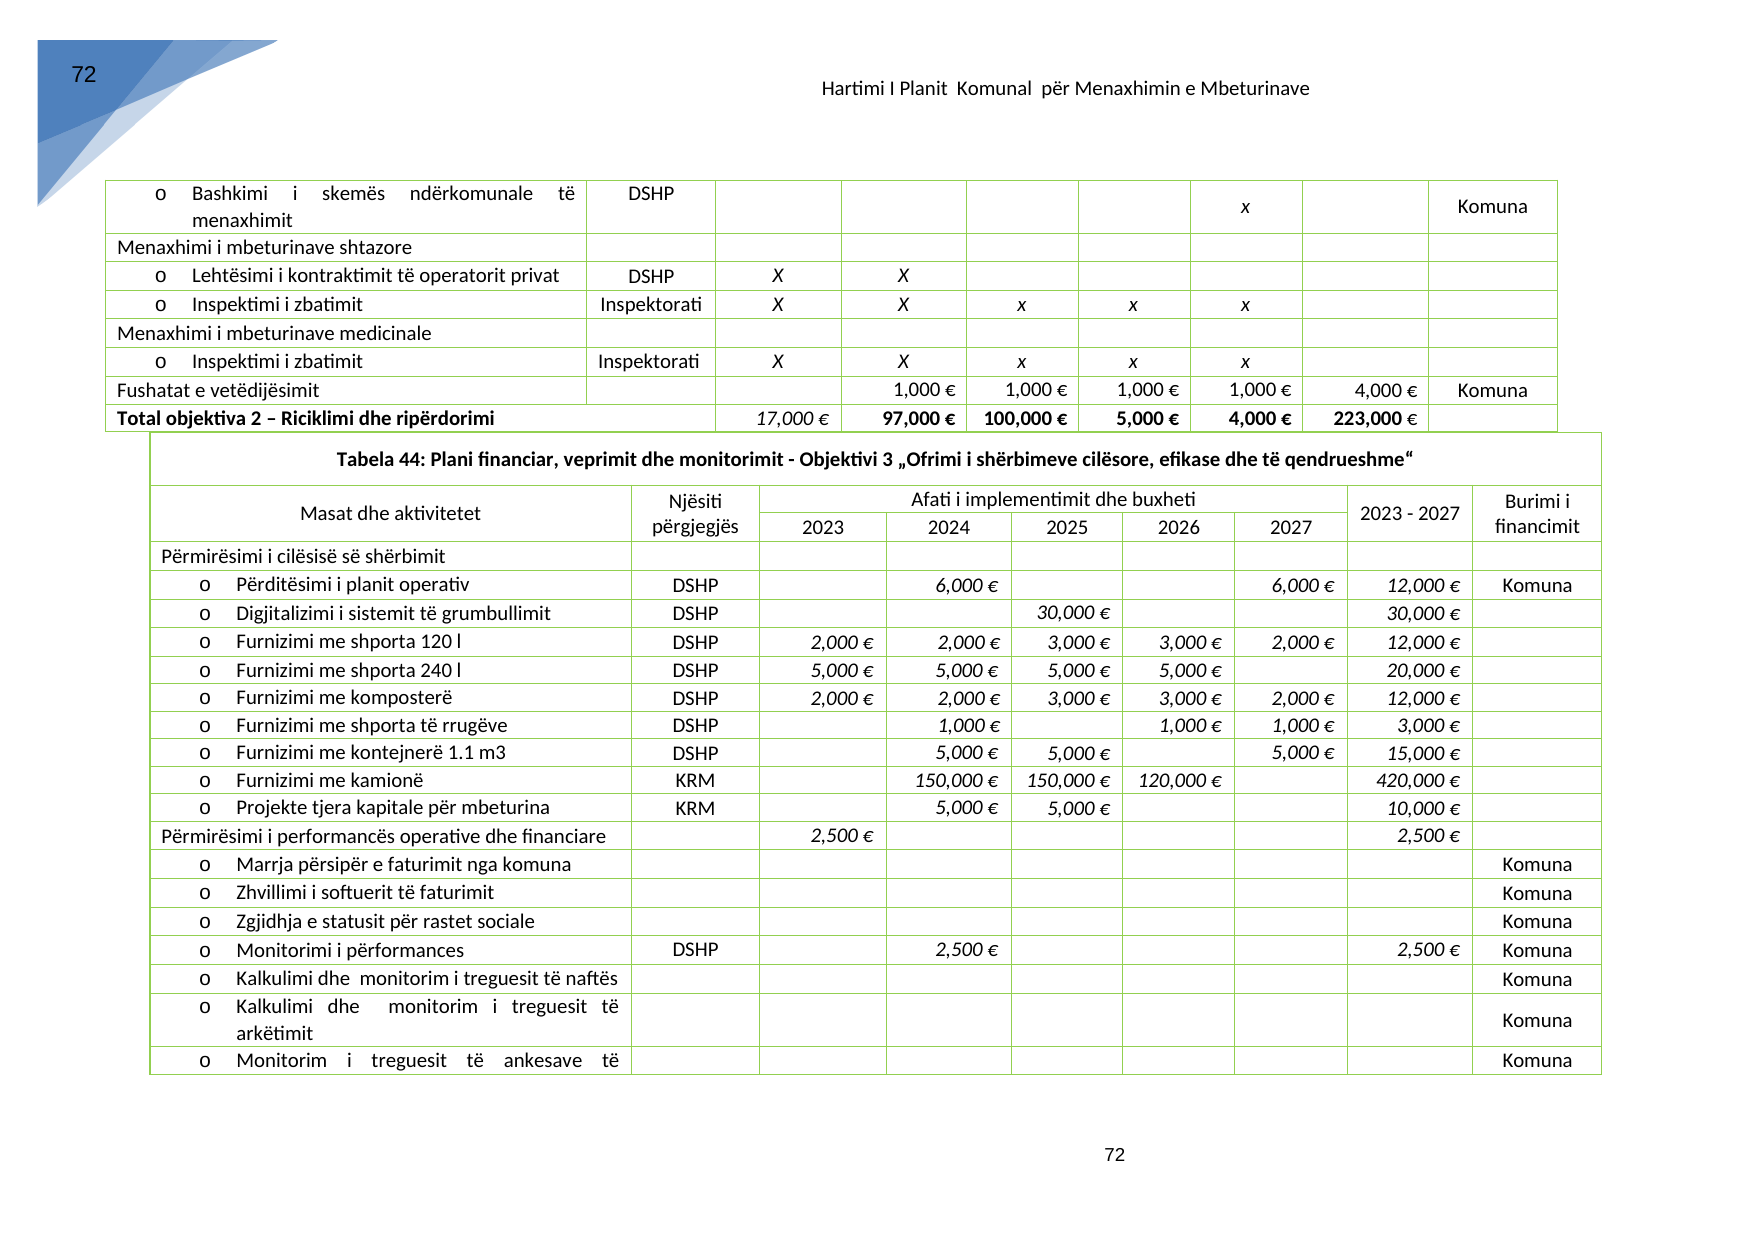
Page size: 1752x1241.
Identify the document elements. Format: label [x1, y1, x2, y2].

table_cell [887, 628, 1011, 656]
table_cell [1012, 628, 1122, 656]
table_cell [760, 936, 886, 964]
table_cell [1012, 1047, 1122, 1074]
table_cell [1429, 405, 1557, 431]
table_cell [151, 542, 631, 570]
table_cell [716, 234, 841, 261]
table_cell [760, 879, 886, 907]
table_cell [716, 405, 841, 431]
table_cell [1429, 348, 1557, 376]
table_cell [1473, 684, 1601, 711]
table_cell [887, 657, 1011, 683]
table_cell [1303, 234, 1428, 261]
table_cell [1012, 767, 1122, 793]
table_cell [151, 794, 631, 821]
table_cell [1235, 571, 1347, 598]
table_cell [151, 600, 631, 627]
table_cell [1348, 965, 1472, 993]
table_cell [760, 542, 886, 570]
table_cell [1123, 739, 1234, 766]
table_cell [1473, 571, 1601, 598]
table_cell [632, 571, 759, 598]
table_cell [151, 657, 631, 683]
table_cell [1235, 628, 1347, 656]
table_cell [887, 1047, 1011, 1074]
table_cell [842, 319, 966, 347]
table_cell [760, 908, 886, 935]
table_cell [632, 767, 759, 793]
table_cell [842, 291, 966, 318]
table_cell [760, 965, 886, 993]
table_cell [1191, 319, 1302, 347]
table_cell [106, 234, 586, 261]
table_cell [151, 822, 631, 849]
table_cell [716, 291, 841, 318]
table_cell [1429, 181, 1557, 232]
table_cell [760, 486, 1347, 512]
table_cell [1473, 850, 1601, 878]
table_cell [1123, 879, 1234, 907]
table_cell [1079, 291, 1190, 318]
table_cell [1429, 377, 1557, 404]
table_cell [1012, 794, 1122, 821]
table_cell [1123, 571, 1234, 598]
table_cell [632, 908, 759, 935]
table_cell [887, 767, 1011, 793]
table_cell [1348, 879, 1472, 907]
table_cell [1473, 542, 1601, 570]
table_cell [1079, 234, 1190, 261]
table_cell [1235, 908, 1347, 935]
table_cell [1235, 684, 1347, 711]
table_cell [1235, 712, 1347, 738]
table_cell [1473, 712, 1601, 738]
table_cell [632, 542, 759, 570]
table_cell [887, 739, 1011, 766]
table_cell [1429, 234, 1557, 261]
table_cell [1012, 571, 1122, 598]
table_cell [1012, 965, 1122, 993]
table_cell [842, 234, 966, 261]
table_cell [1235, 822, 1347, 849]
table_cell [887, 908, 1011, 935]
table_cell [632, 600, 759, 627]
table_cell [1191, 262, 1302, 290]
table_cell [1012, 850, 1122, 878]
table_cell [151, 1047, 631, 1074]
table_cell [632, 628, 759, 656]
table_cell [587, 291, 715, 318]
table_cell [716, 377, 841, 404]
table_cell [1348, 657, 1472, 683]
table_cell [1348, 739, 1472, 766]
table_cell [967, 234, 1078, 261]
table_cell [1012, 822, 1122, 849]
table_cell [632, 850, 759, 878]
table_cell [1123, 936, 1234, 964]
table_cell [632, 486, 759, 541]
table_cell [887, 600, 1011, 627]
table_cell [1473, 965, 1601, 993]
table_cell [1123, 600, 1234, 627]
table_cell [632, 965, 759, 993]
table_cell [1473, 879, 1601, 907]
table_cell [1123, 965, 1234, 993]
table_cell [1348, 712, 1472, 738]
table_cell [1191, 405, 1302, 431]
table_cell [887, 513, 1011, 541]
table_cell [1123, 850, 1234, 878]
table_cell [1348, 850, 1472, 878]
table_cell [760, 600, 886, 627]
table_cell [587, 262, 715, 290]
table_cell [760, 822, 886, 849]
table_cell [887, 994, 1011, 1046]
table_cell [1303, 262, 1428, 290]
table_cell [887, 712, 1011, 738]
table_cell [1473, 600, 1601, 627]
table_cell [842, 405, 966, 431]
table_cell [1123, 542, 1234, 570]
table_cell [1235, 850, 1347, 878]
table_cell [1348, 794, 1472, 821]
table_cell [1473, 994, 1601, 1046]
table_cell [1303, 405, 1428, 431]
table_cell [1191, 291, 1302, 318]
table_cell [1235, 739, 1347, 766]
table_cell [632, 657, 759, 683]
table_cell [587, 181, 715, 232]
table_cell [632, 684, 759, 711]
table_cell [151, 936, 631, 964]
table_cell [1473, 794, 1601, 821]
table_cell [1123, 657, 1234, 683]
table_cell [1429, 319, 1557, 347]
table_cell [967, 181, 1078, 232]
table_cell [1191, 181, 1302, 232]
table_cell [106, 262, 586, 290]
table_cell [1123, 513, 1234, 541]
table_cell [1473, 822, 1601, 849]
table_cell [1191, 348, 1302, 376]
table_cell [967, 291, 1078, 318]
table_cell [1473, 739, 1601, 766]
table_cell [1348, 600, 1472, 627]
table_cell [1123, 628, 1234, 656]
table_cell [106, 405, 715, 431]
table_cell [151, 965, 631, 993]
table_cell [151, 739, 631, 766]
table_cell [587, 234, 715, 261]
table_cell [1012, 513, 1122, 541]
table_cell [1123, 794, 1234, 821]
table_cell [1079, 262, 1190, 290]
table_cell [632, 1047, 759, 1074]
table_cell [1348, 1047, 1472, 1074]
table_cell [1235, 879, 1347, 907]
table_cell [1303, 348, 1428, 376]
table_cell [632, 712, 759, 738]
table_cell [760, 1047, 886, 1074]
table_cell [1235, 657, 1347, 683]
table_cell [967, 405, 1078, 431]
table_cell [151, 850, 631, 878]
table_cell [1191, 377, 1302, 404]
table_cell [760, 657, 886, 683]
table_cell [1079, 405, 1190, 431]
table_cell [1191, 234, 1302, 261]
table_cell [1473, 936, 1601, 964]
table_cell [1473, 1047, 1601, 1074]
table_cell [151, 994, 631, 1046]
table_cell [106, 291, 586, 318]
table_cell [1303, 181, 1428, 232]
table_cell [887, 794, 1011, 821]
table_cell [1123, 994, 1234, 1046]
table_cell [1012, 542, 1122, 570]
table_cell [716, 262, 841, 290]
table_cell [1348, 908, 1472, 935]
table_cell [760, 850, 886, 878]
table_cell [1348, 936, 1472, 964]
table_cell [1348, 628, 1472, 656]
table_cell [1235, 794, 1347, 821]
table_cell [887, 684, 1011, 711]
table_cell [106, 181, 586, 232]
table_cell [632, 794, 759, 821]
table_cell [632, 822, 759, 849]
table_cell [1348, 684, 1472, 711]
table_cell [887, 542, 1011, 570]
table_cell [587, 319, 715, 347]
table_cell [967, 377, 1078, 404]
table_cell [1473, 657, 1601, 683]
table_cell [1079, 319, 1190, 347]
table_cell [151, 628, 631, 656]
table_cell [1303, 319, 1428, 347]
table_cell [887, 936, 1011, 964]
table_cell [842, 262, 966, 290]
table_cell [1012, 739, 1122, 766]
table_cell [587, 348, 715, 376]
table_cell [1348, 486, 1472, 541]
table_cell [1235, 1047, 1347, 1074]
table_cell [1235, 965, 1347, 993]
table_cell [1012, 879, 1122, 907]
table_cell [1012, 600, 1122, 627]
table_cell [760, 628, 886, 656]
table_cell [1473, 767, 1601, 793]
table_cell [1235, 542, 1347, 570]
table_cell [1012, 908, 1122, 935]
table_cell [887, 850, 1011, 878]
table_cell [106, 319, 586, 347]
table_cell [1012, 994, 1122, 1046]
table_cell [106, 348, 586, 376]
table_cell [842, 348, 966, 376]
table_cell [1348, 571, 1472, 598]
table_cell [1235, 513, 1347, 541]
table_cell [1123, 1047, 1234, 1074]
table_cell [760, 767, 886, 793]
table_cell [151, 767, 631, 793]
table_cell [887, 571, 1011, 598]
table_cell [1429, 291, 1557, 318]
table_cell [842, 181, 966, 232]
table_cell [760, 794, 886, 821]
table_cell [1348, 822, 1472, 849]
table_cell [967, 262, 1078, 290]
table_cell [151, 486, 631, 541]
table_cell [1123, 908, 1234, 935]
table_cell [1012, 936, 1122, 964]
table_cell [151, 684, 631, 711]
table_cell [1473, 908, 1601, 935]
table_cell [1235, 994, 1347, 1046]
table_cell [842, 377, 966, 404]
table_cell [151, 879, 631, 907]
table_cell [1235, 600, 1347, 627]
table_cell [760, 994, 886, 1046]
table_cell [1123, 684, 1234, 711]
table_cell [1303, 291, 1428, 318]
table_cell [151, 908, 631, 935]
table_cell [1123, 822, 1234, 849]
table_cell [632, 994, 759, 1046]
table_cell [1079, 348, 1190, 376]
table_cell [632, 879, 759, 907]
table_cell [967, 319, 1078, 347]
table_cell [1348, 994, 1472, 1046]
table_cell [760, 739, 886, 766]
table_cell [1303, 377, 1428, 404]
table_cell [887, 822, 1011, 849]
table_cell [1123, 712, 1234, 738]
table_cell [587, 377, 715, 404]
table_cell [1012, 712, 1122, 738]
picture [37, 40, 279, 209]
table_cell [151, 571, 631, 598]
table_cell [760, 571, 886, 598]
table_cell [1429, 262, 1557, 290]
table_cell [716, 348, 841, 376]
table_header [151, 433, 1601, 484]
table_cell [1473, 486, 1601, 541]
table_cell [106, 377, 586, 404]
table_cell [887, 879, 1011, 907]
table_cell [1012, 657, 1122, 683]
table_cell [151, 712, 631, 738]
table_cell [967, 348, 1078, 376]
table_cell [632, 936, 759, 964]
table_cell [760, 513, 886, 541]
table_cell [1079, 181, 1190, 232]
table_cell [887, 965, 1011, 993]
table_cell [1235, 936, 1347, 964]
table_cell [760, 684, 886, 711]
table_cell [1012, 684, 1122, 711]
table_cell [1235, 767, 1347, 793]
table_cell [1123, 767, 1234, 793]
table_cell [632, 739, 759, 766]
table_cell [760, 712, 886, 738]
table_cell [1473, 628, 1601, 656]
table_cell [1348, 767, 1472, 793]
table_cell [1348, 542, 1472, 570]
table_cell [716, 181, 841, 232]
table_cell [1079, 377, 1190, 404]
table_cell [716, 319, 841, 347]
